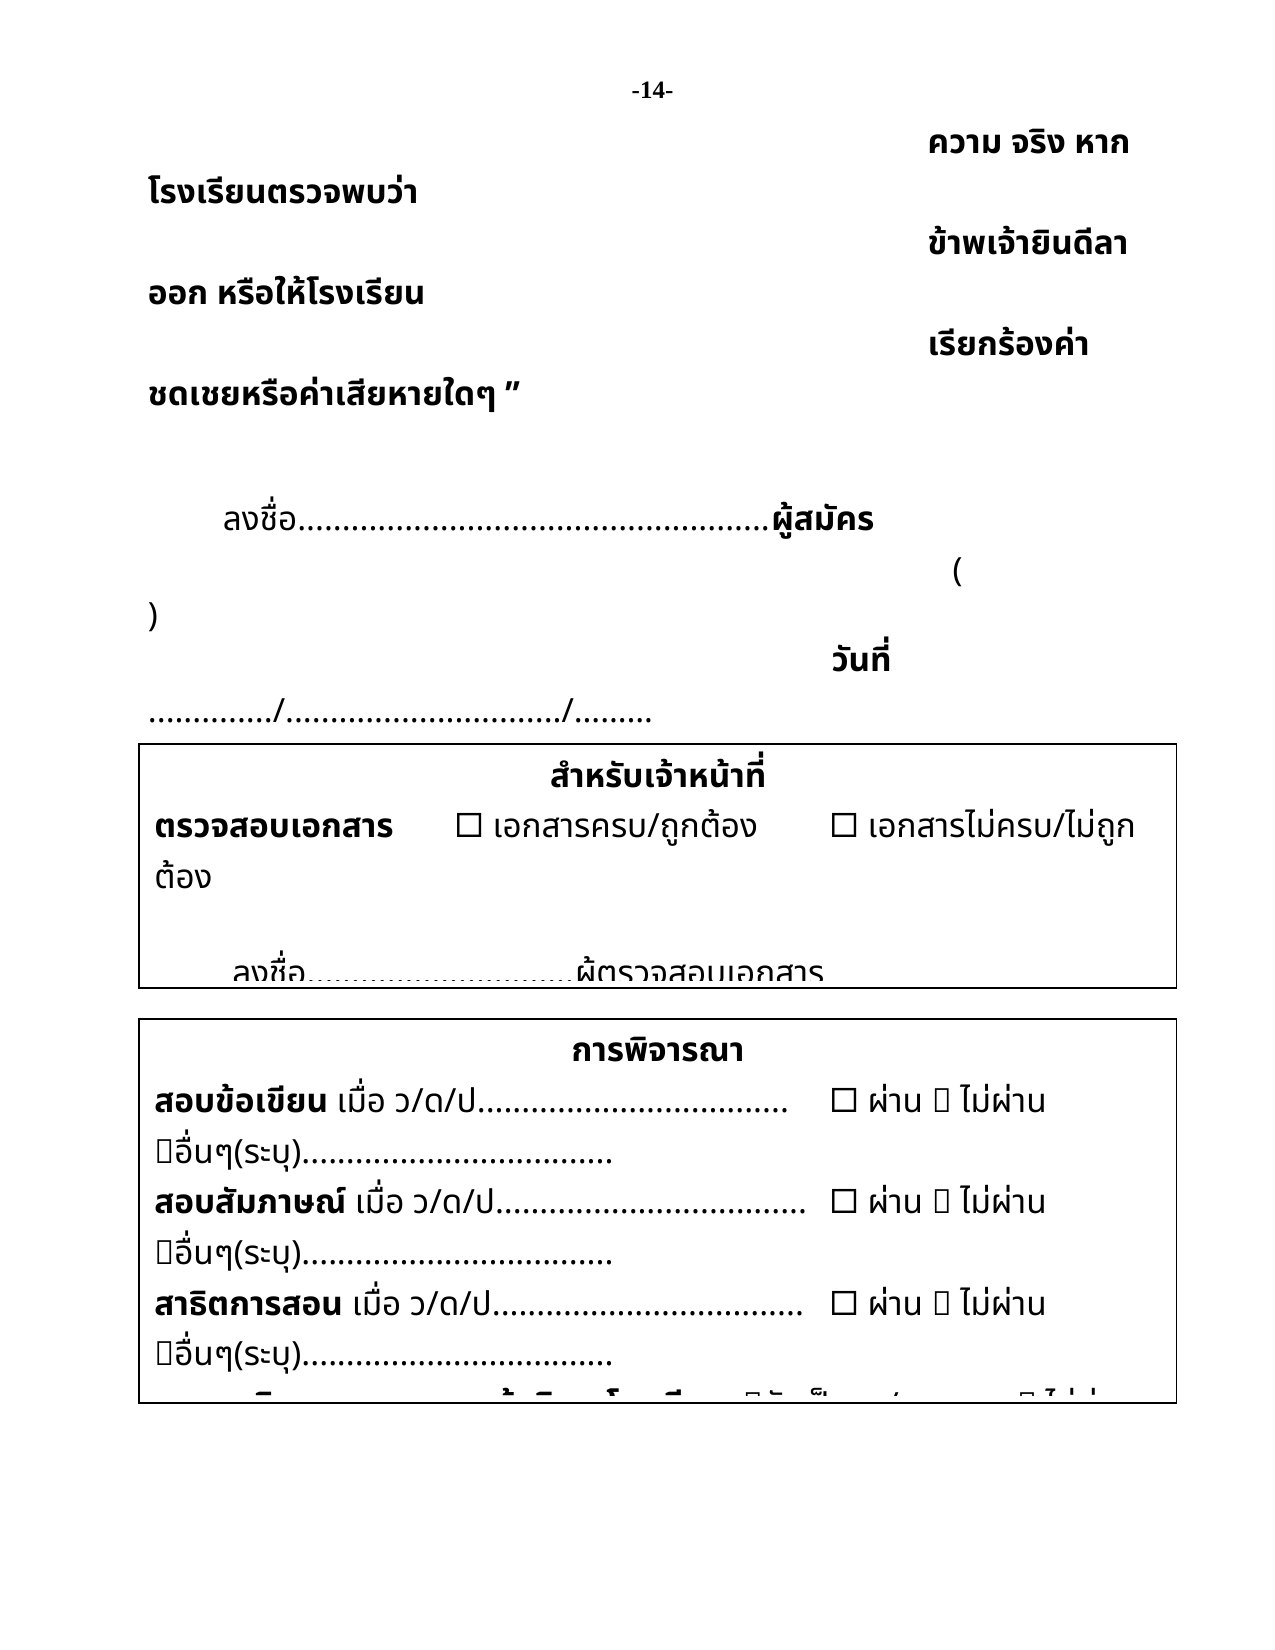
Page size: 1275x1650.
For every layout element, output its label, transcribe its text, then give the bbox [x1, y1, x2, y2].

text วันที่ ............../.............................../……… [148, 636, 1157, 732]
text ลงชื่อ.....................................................ผู้สมัคร [148, 466, 1157, 545]
text ( ) [148, 545, 1157, 636]
text ข้าพเจ้ายินดีลาออก หรือให้โรงเรียน [148, 219, 1157, 320]
text ความ จริง หากโรงเรียนตรวจพบว่า [148, 118, 1157, 219]
text เรียกร้องค่าชดเชยหรือค่าเสียหายใดๆ ” [148, 320, 1157, 421]
